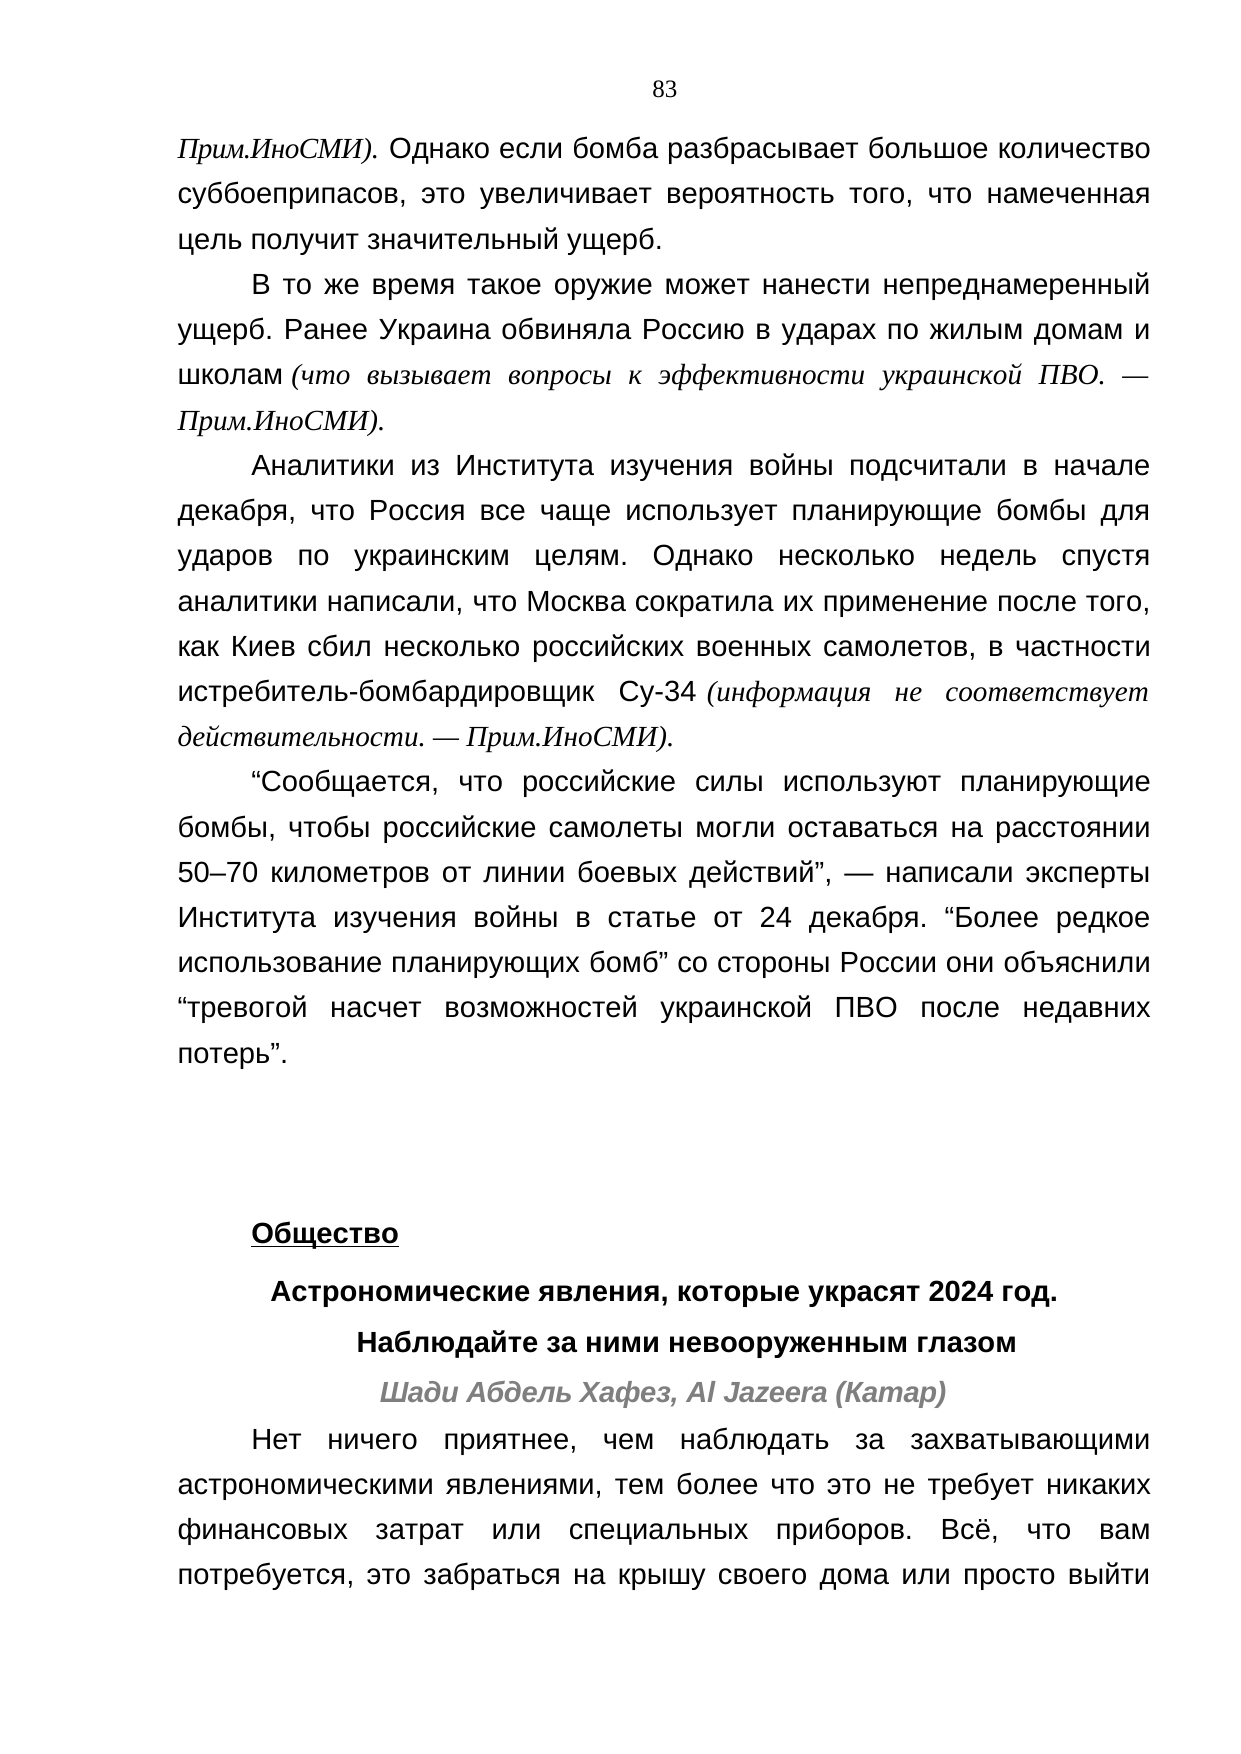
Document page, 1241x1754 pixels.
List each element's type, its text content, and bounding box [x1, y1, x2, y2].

text Общество [177, 1217, 1152, 1250]
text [177, 131, 1152, 255]
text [177, 1422, 1152, 1591]
text Шади Абдель Хафез, Al Jazeera (Катар) [177, 1375, 1152, 1408]
text Аналитики из Института изучения войны подсчитали в начале декабря, что Россия все чаще использует планирующие бомбы для ударов по украинским целям. Однако несколько недель спустя аналитики написали, что Москва сократила их применение после того, как Киев сбил несколько российских военных самолетов, в частности истребитель-бомбардировщик Су-34 (информация не соответствует действительности. — Прим.ИноСМИ). [177, 448, 1152, 753]
text “Сообщается, что российские силы используют планирующие бомбы, чтобы российские самолеты могли оставаться на расстоянии 50–70 километров от линии боевых действий”, — написали эксперты Института изучения войны в статье от 24 декабря. “Более редкое использование планирующих бомб” со стороны России они объяснили “тревогой насчет возможностей украинской ПВО после недавних потерь”. [177, 764, 1152, 1069]
text В то же время такое оружие может нанести непреднамеренный ущерб. Ранее Украина обвиняла Россию в ударах по жилым домам и школам (что вызывает вопросы к эффективности украинской ПВО. — Прим.ИноСМИ). [177, 267, 1152, 436]
subtitle Астрономические явления, которые украсят 2024 год. Наблюдайте за ними невооруженным глазом [177, 1274, 1152, 1358]
